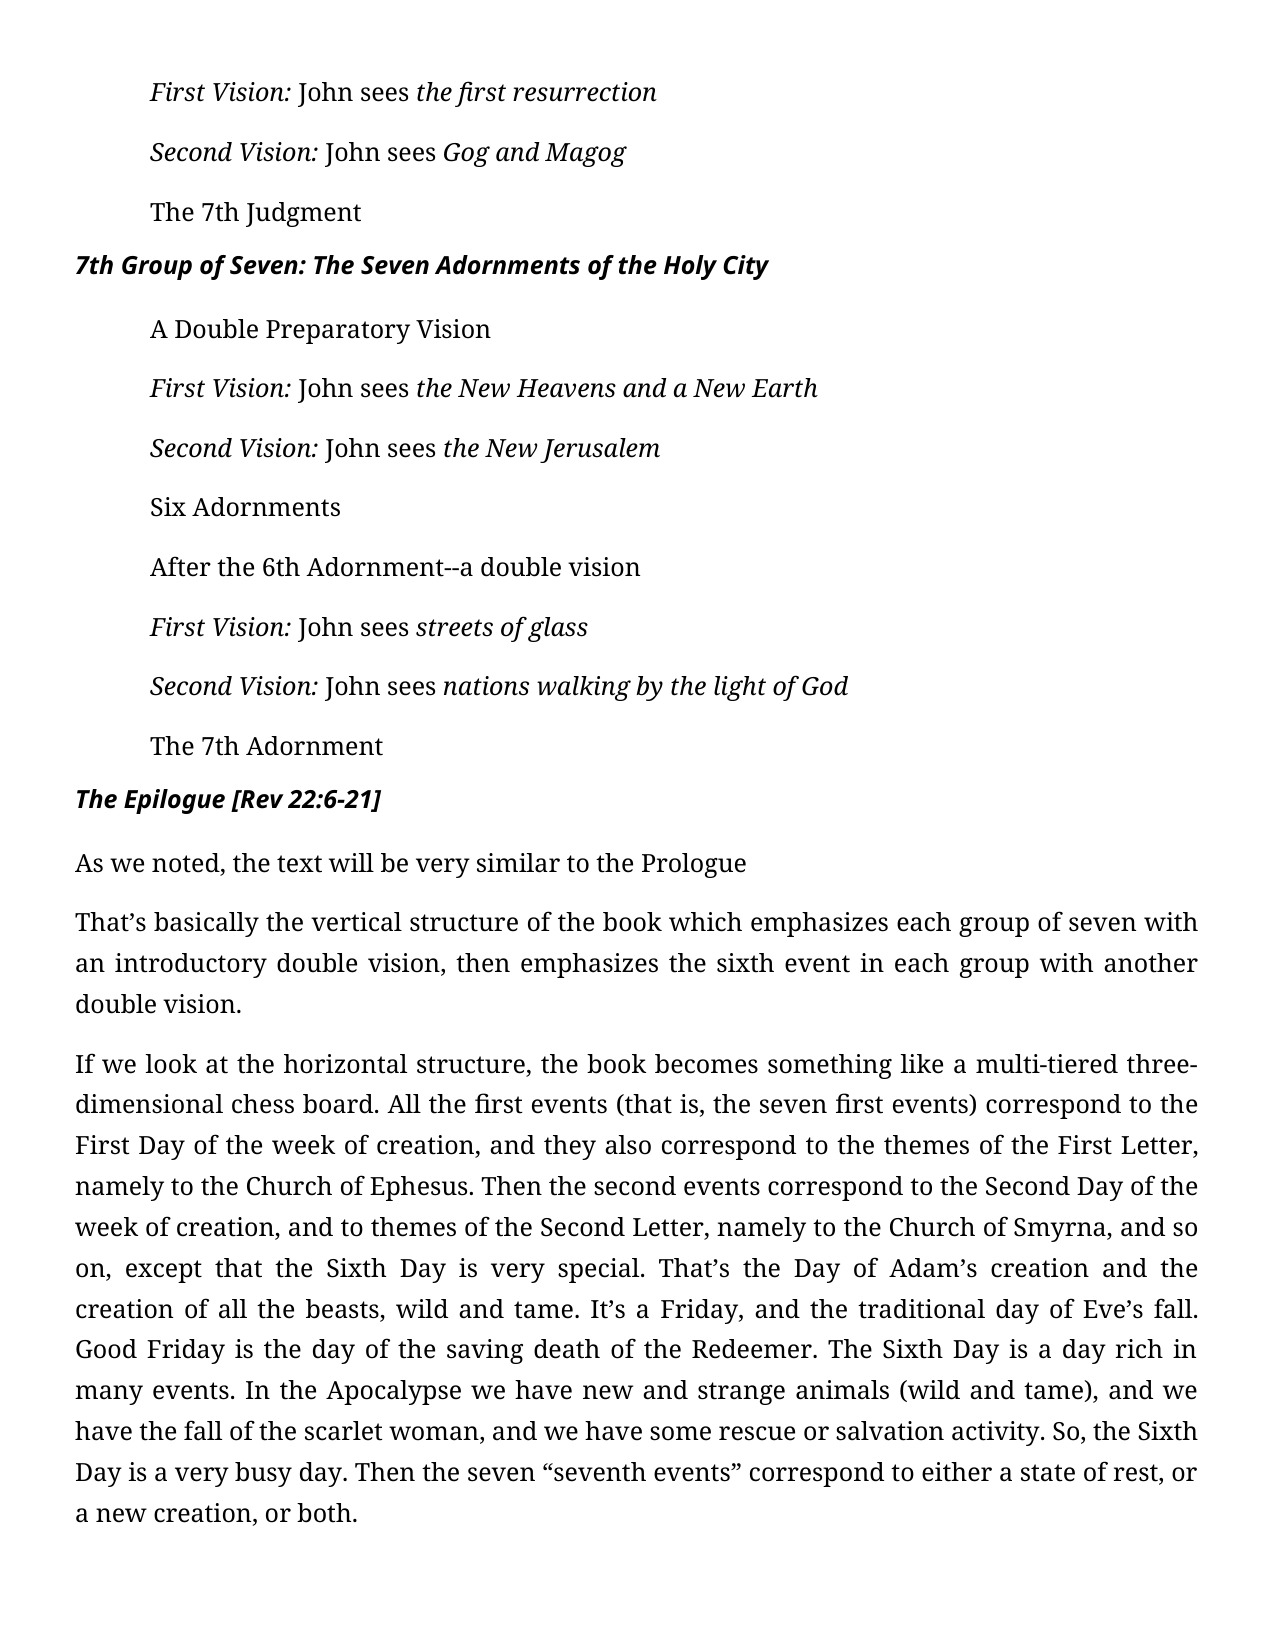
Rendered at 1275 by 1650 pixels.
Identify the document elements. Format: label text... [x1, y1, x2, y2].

text A Double Preparatory Vision [150, 311, 1200, 345]
text That’s basically the vertical structure of the book which emphasizes each group of seven with an introductory double vision, then emphasizes the sixth event in each group with another double vision. [75, 905, 1200, 1021]
text Six Adornments [150, 490, 1200, 524]
text First Vision: John sees the New Heavens and a New Earth [150, 371, 1200, 405]
text Second Vision: John sees the New Jerusalem [150, 430, 1200, 464]
text 7th Group of Seven: The Seven Adornments of the Holy City [75, 247, 1200, 282]
text First Vision: John sees the first resurrection [150, 75, 1200, 109]
text If we look at the horizontal structure, the book becomes something like a multi-tiered three-dimensional chess board. All the first events (that is, the seven first events) correspond to the First Day of the week of creation, and they also correspond to the themes of the First Letter, namely to the Church of Ephesus. Then the second events correspond to the Second Day of the week of creation, and to themes of the Second Letter, namely to the Church of Smyrna, and so on, except that the Sixth Day is very special. That’s the Day of Adam’s creation and the creation of all the beasts, wild and tame. It’s a Friday, and the traditional day of Eve’s fall. Good Friday is the day of the saving death of the Redeemer. The Sixth Day is a day rich in many events. In the Apocalypse we have new and strange animals (wild and tame), and we have the fall of the scarlet woman, and we have some rescue or salvation activity. So, the Sixth Day is a very busy day. Then the seven “seventh events” correspond to either a state of rest, or a new creation, or both. [75, 1046, 1200, 1529]
text The 7th Adornment [150, 728, 1200, 762]
text The Epilogue [Rev 22:6-21] [75, 782, 1200, 816]
text After the 6th Adornment--a double vision [150, 549, 1200, 584]
text First Vision: John sees streets of glass [150, 609, 1200, 643]
text Second Vision: John sees nations walking by the light of God [150, 669, 1200, 703]
text Second Vision: John sees Gog and Magog [150, 134, 1200, 169]
text The 7th Judgment [150, 194, 1200, 228]
text As we noted, the text will be very similar to the Prologue [75, 845, 1200, 879]
